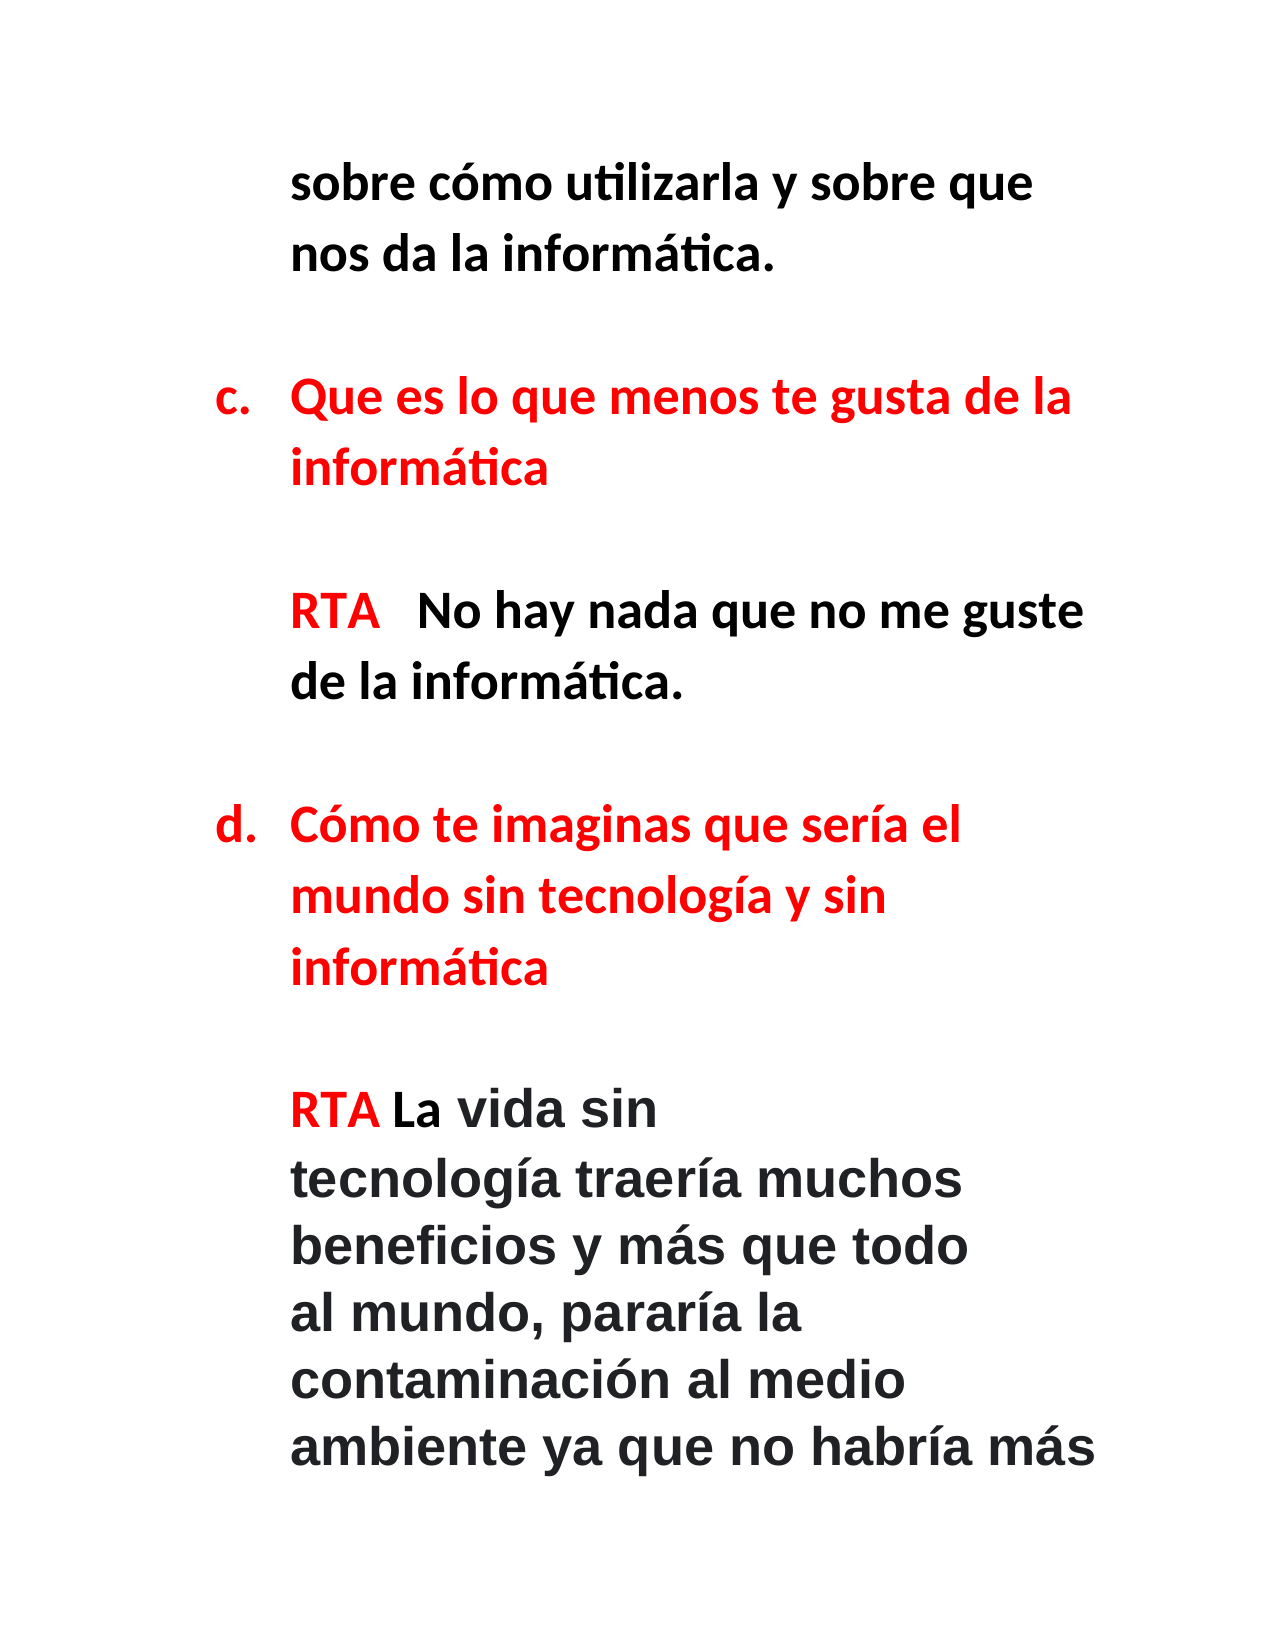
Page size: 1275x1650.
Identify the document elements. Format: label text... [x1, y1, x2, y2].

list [290, 148, 1098, 285]
list Cómo te imaginas que sería el mundo sin tecnología y sin informática [215, 790, 1098, 999]
list RTA No hay nada que no me guste de la informática. [290, 576, 1098, 713]
list Que es lo que menos te gusta de la informática [215, 362, 1098, 499]
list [290, 1075, 1098, 1477]
